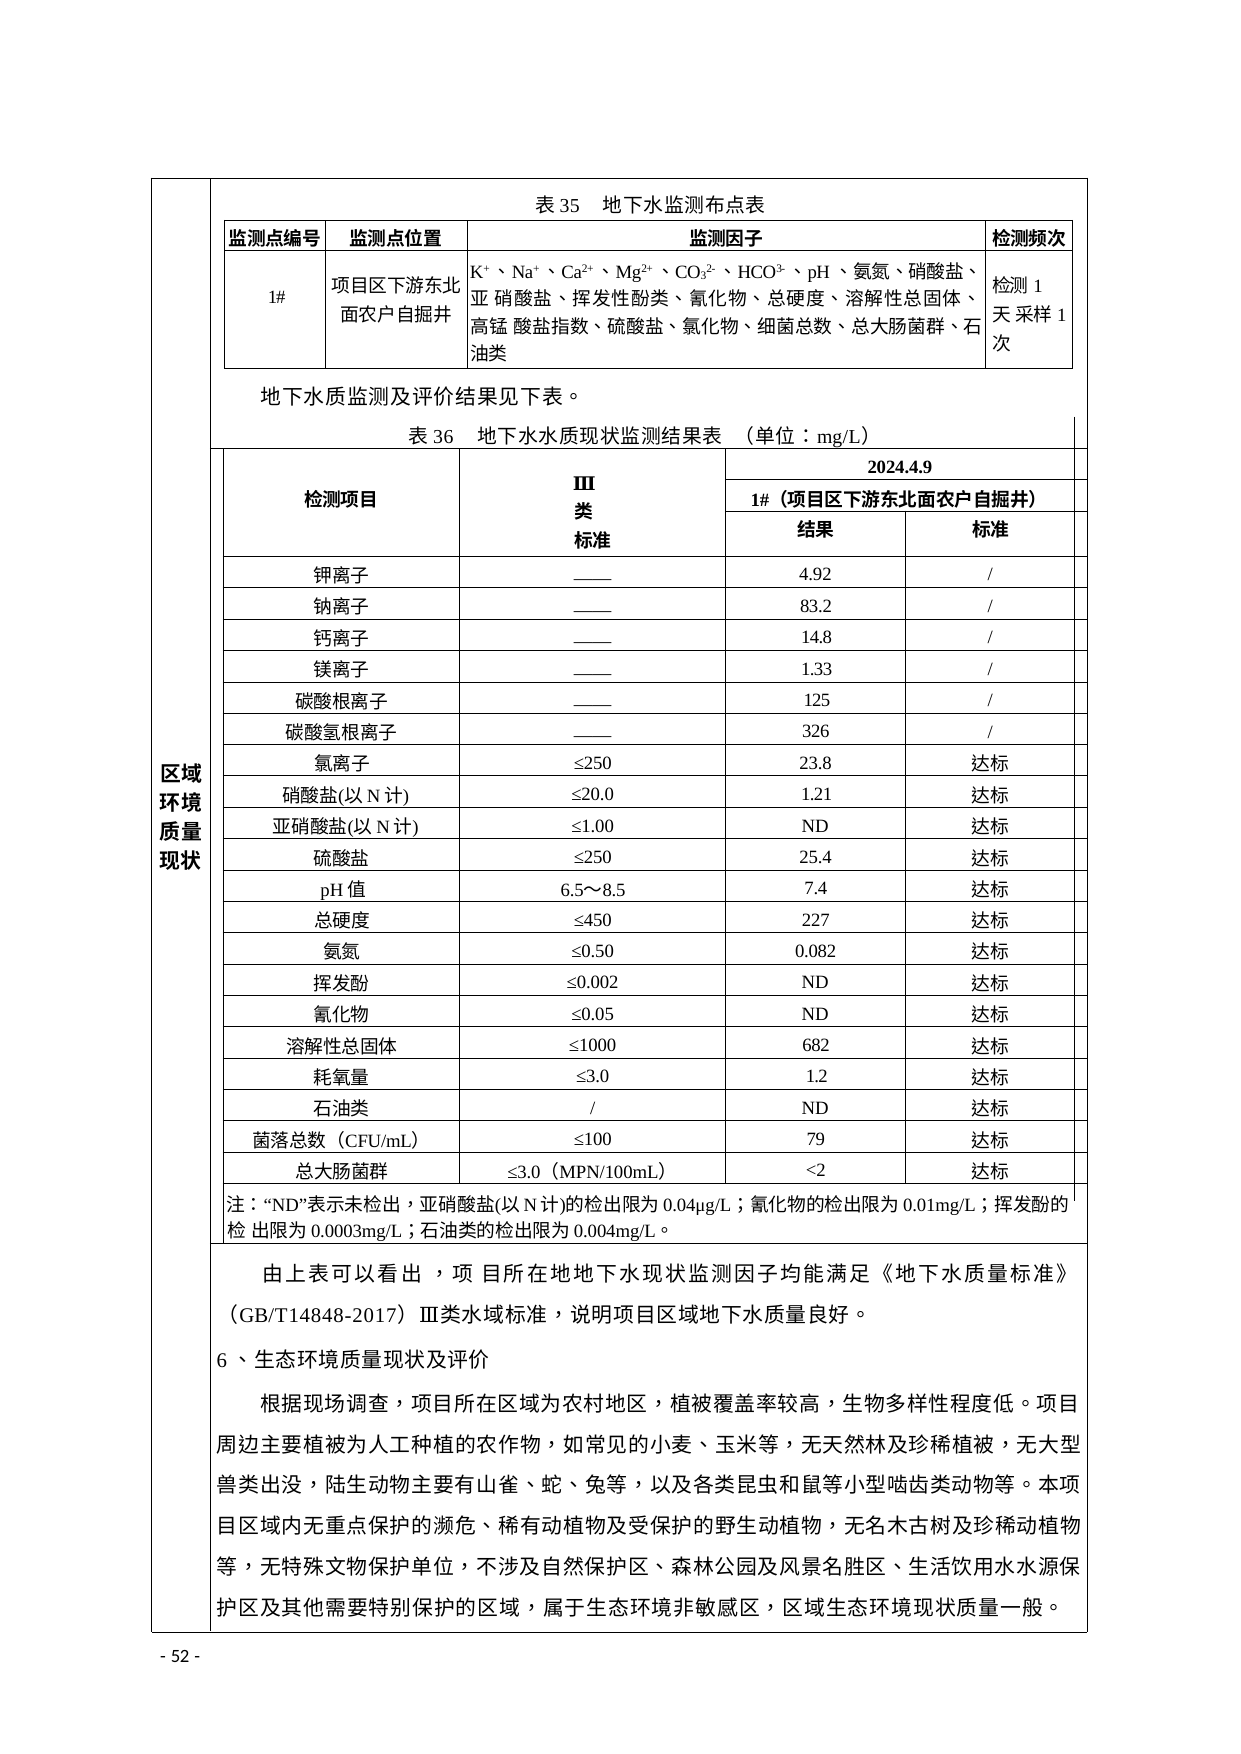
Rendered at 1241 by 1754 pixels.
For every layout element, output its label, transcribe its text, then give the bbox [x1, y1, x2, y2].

table_cell 达标 [906, 745, 1074, 775]
table_cell [211, 449, 223, 1243]
table_cell 氰化物 [224, 996, 459, 1026]
table_cell / [906, 620, 1074, 650]
table_cell 达标 [906, 1153, 1074, 1183]
table_cell 碳酸氢根离子 [224, 714, 459, 744]
table_cell ≤1.00 [460, 808, 725, 838]
table_cell 碳酸根离子 [224, 683, 459, 713]
table_cell 1.21 [726, 776, 905, 807]
table_cell 14.8 [726, 620, 905, 650]
table_cell —— [460, 620, 725, 650]
table_cell 达标 [906, 1121, 1074, 1152]
table_cell 达标 [906, 933, 1074, 963]
table_cell 1.2 [726, 1059, 905, 1089]
table_cell 由上表可以看出 ，项 目所在地地下水现状监测因子均能满足《地下水质量标准》 （GB/T14848-2017）Ⅲ类水域标准，说明项目区域地下水质量良好。 6 、生态环境质量现状及评价 根据现场调查，项目所在区域为农村地区，植被覆盖率较高，生物多样性程度低。项目 周边主要植被为人工种植的农作物，如常见的小麦、玉米等，无天然林及珍稀植被，无大型 兽类出没，陆生动物主要有山雀、蛇、兔等，以及各类昆虫和鼠等小型啮齿类动物等。本项 目区域内无重点保护的濒危、稀有动植物及受保护的野生动植物，无名木古树及珍稀动植物 等，无特殊文物保护单位，不涉及自然保护区、森林公园及风景名胜区、生活饮用水水源保 护区及其他需要特别保护的区域，属于生态环境非敏感区，区域生态环境现状质量一般。 [211, 1244, 1087, 1631]
table_cell 标准 [906, 512, 1074, 556]
table_cell / [460, 1090, 725, 1120]
table_cell 达标 [906, 1090, 1074, 1120]
table_cell ≤250 [460, 745, 725, 775]
table_cell 达标 [906, 776, 1074, 807]
table_cell ND [726, 1090, 905, 1120]
table_cell 钠离子 [224, 588, 459, 618]
table_cell ≤3.0（MPN/100mL） [460, 1153, 725, 1183]
table_cell ≤0.05 [460, 996, 725, 1026]
table_header 区域 环境 质量 现状 [152, 179, 210, 1631]
table_cell 达标 [906, 839, 1074, 869]
table_cell —— [460, 651, 725, 681]
table_cell / [906, 714, 1074, 744]
table_cell 23.8 [726, 745, 905, 775]
table_cell 79 [726, 1121, 905, 1152]
table_cell / [906, 651, 1074, 681]
table_cell 1.33 [726, 651, 905, 681]
table_cell ≤0.50 [460, 933, 725, 963]
table_cell 注：“ND”表示未检出，亚硝酸盐(以N计)的检出限为0.04μg/L；氰化物的检出限为0.01mg/L；挥发酚的检 出限为0.0003mg/L；石油类的检出限为0.004mg/L。 [224, 1184, 1087, 1243]
table_cell 2024.4.9 [726, 449, 1074, 479]
table_cell 总大肠菌群 [224, 1153, 459, 1183]
table_cell ND [726, 808, 905, 838]
table_cell 1#（项目区下游东北面农户自掘井） [726, 480, 1074, 511]
table_cell ≤100 [460, 1121, 725, 1152]
table_cell 硝酸盐(以N计) [224, 776, 459, 807]
table_cell 菌落总数（CFU/mL） [224, 1121, 459, 1152]
table_cell 耗氧量 [224, 1059, 459, 1089]
table_cell ND [726, 965, 905, 995]
table_cell 总硬度 [224, 902, 459, 932]
table_cell 25.4 [726, 839, 905, 869]
table_cell 钙离子 [224, 620, 459, 650]
table_cell ND [726, 996, 905, 1026]
table_cell 结果 [726, 512, 905, 556]
table_cell 挥发酚 [224, 965, 459, 995]
table_cell 达标 [906, 1027, 1074, 1058]
table_cell 达标 [906, 902, 1074, 932]
table_cell 达标 [906, 965, 1074, 995]
table_cell 83.2 [726, 588, 905, 618]
table_cell ≤250 [460, 839, 725, 869]
table_cell ≤1000 [460, 1027, 725, 1058]
table_cell ≤3.0 [460, 1059, 725, 1089]
table_cell 达标 [906, 808, 1074, 838]
table_cell 4.92 [726, 557, 905, 587]
table_cell 0.082 [726, 933, 905, 963]
table_cell 检测项目 [224, 449, 459, 556]
table_cell —— [460, 714, 725, 744]
table_header 表35 地下水监测布点表 地下水质监测及评价结果见下表。 表36 地下水水质现状监测结果表 （单位：mg/L） [211, 179, 1087, 448]
table_cell pH值 [224, 871, 459, 901]
table_cell 326 [726, 714, 905, 744]
table_cell 硫酸盐 [224, 839, 459, 869]
table_cell / [906, 683, 1074, 713]
table_cell 227 [726, 902, 905, 932]
table_cell 氨氮 [224, 933, 459, 963]
table_cell —— [460, 557, 725, 587]
table_cell 6.5～8.5 [460, 871, 725, 901]
table_cell Ⅲ类 标准 [460, 449, 725, 556]
table_cell / [906, 588, 1074, 618]
table_cell ≤0.002 [460, 965, 725, 995]
table_cell 石油类 [224, 1090, 459, 1120]
table_cell 达标 [906, 871, 1074, 901]
table_cell 亚硝酸盐(以N计) [224, 808, 459, 838]
table_cell / [906, 557, 1074, 587]
table_cell 7.4 [726, 871, 905, 901]
table_cell 达标 [906, 996, 1074, 1026]
table_cell ≤20.0 [460, 776, 725, 807]
table_cell 钾离子 [224, 557, 459, 587]
table_cell <2 [726, 1153, 905, 1183]
table_cell 达标 [906, 1059, 1074, 1089]
table_cell 125 [726, 683, 905, 713]
table_cell —— [460, 683, 725, 713]
table_cell ≤450 [460, 902, 725, 932]
table_cell 镁离子 [224, 651, 459, 681]
table_cell 682 [726, 1027, 905, 1058]
table_cell 溶解性总固体 [224, 1027, 459, 1058]
table_cell —— [460, 588, 725, 618]
table_cell 氯离子 [224, 745, 459, 775]
